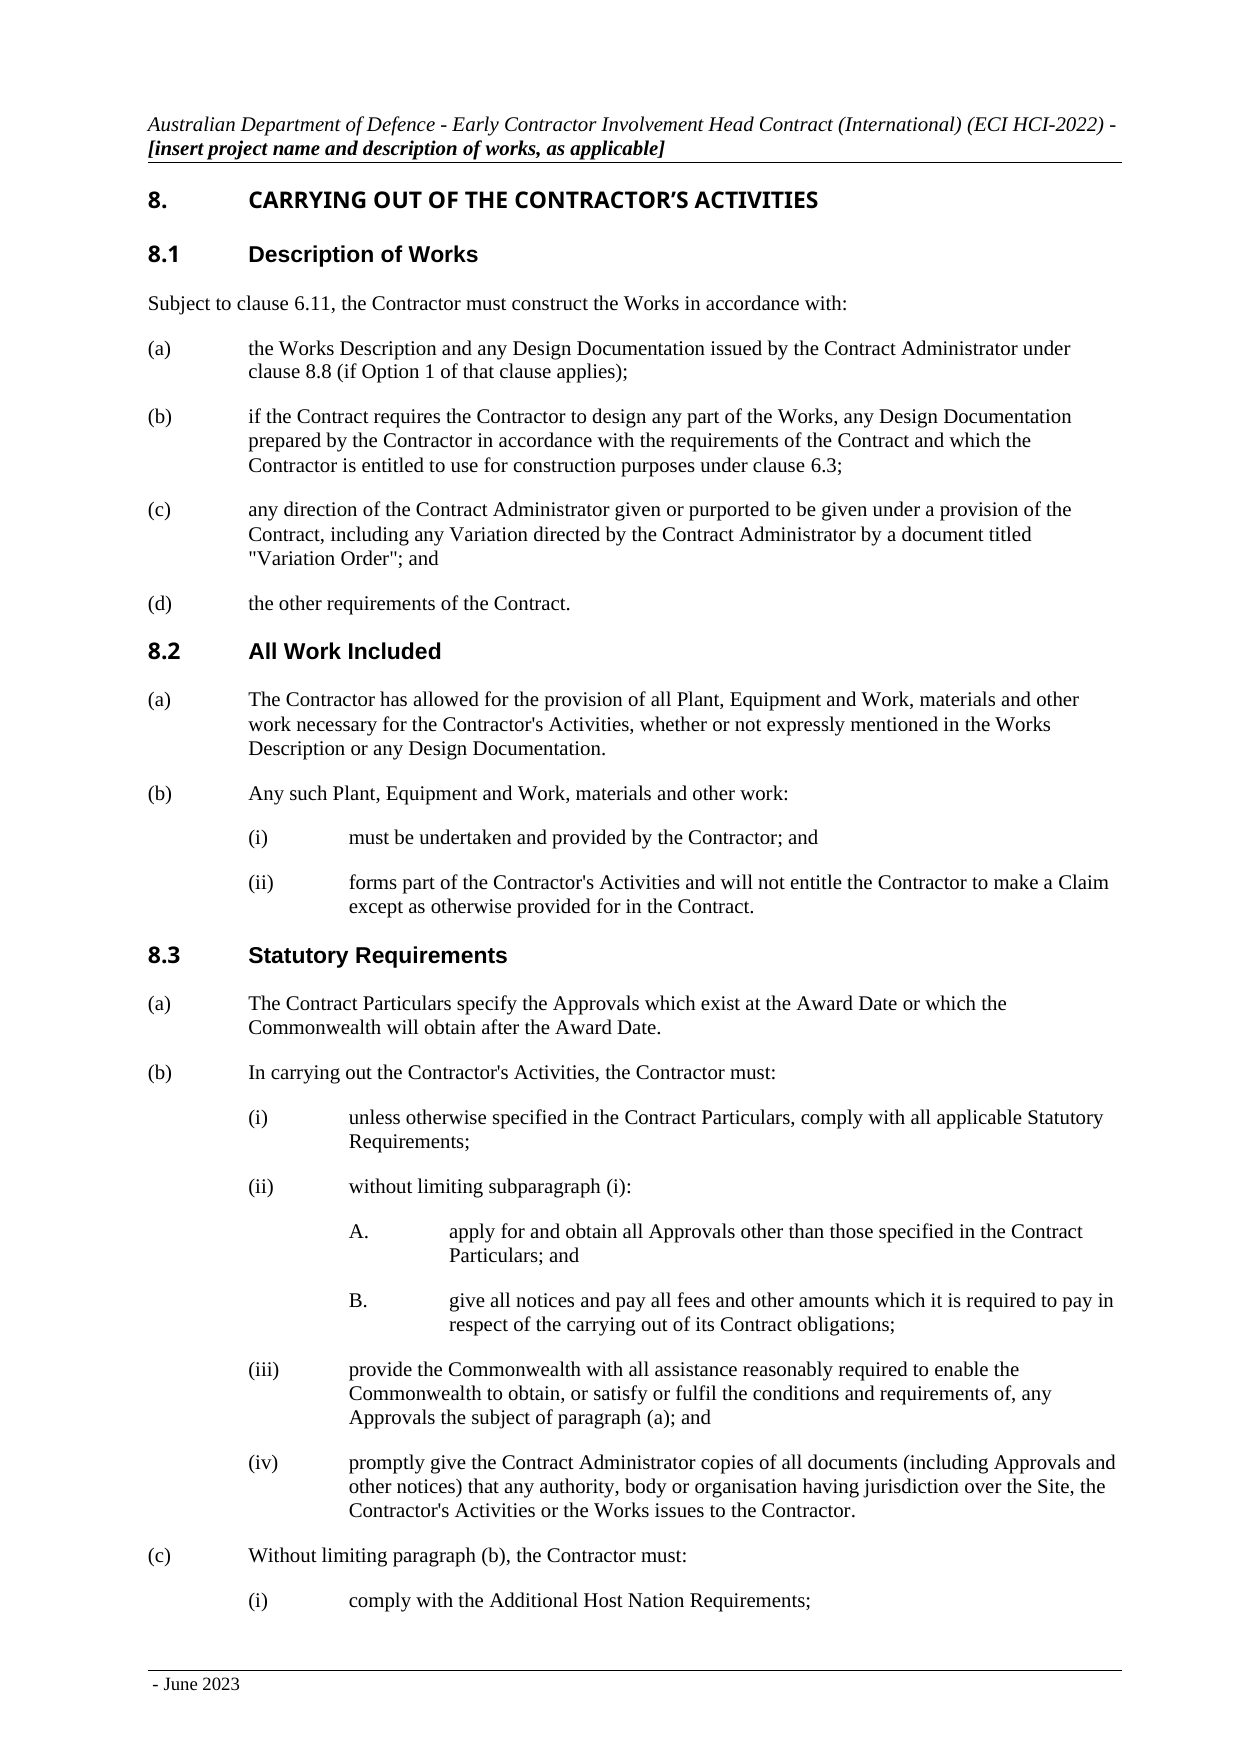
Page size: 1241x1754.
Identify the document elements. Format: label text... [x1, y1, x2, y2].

subtitle In carrying out the Contractor's Activities, the Contractor must: [148, 1060, 1122, 1084]
subtitle provide the Commonwealth with all assistance reasonably required to enable the Commonwealth to obtain, or satisfy or fulfil the conditions and requirements of, any Approvals the subject of paragraph (a); and [248, 1357, 1122, 1429]
subtitle The Contractor has allowed for the provision of all Plant, Equipment and Work, materials and other work necessary for the Contractor's Activities, whether or not expressly mentioned in the Works Description or any Design Documentation. [148, 687, 1122, 759]
subtitle forms part of the Contractor's Activities and will not entitle the Contractor to make a Claim except as otherwise provided for in the Contract. [248, 870, 1122, 918]
subtitle if the Contract requires the Contractor to design any part of the Works, any Design Documentation prepared by the Contractor in accordance with the requirements of the Contract and which the Contractor is entitled to use for construction purposes under clause 6.3; [148, 404, 1122, 477]
text Subject to clause 6.11, the Contractor must construct the Works in accordance with: [148, 291, 1122, 314]
subtitle Carrying out of the Contractor’s Activities [148, 184, 1122, 216]
subtitle unless otherwise specified in the Contract Particulars, comply with all applicable Statutory Requirements; [248, 1105, 1122, 1153]
subtitle apply for and obtain all Approvals other than those specified in the Contract Particulars; and [348, 1219, 1122, 1267]
subtitle Without limiting paragraph (b), the Contractor must: [148, 1543, 1122, 1567]
subtitle the other requirements of the Contract. [148, 590, 1122, 614]
subtitle the Works Description and any Design Documentation issued by the Contract Administrator under clause 8.8 (if Option 1 of that clause applies); [148, 335, 1122, 383]
subtitle give all notices and pay all fees and other amounts which it is required to pay in respect of the carrying out of its Contract obligations; [348, 1288, 1122, 1336]
subtitle any direction of the Contract Administrator given or purported to be given under a provision of the Contract, including any Variation directed by the Contract Administrator by a document titled "Variation Order"; and [148, 497, 1122, 569]
subtitle All Work Included [148, 635, 1122, 667]
subtitle The Contract Particulars specify the Approvals which exist at the Award Date or which the Commonwealth will obtain after the Award Date. [148, 991, 1122, 1039]
subtitle Description of Works [148, 238, 1122, 270]
subtitle Any such Plant, Equipment and Work, materials and other work: [148, 780, 1122, 804]
subtitle comply with the Additional Host Nation Requirements; [248, 1588, 1122, 1612]
subtitle promptly give the Contract Administrator copies of all documents (including Approvals and other notices) that any authority, body or organisation having jurisdiction over the Site, the Contractor's Activities or the Works issues to the Contractor. [248, 1450, 1122, 1522]
subtitle without limiting subparagraph (i): [248, 1174, 1122, 1198]
subtitle must be undertaken and provided by the Contractor; and [248, 825, 1122, 849]
subtitle Statutory Requirements [148, 939, 1122, 970]
